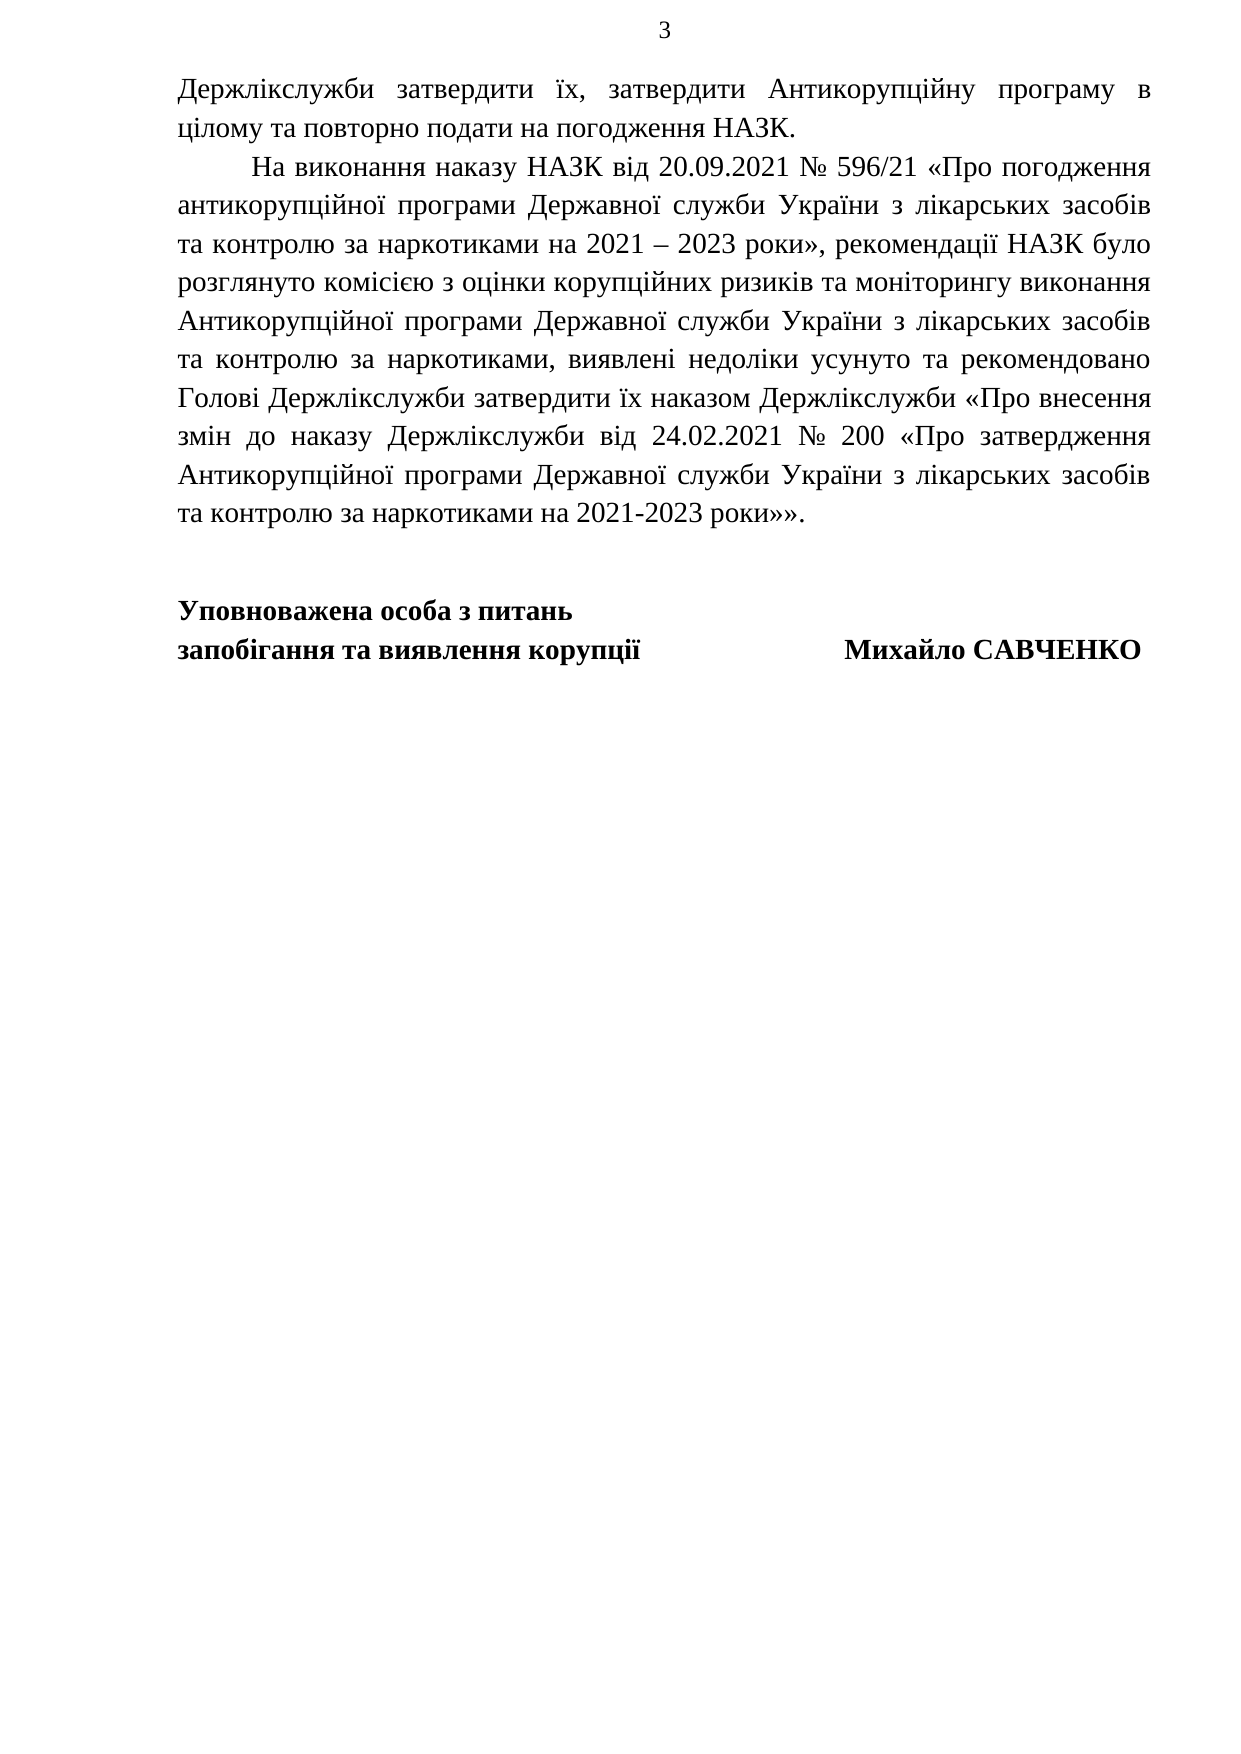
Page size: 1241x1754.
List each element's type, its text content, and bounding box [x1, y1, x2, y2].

text Уповноважена особа з питань запобігання та виявлення корупції Михайло САВЧЕНКО [177, 593, 1152, 666]
text На виконання наказу НАЗК від 20.09.2021 № 596/21 «Про погодження антикорупційної програми Державної служби України з лікарських засобів та контролю за наркотиками на 2021 – 2023 роки», рекомендації НАЗК було розглянуто комісією з оцінки корупційних ризиків та моніторингу виконання Антикорупційної програми Державної служби України з лікарських засобів та контролю за наркотиками, виявлені недоліки усунуто та рекомендовано Голові Держлікслужби затвердити їх наказом Держлікслужби «Про внесення змін до наказу Держлікслужби від 24.02.2021 № 200 «Про затвердження Антикорупційної програми Державної служби України з лікарських засобів та контролю за наркотиками на 2021-2023 роки»». [177, 149, 1152, 529]
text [177, 72, 1152, 144]
